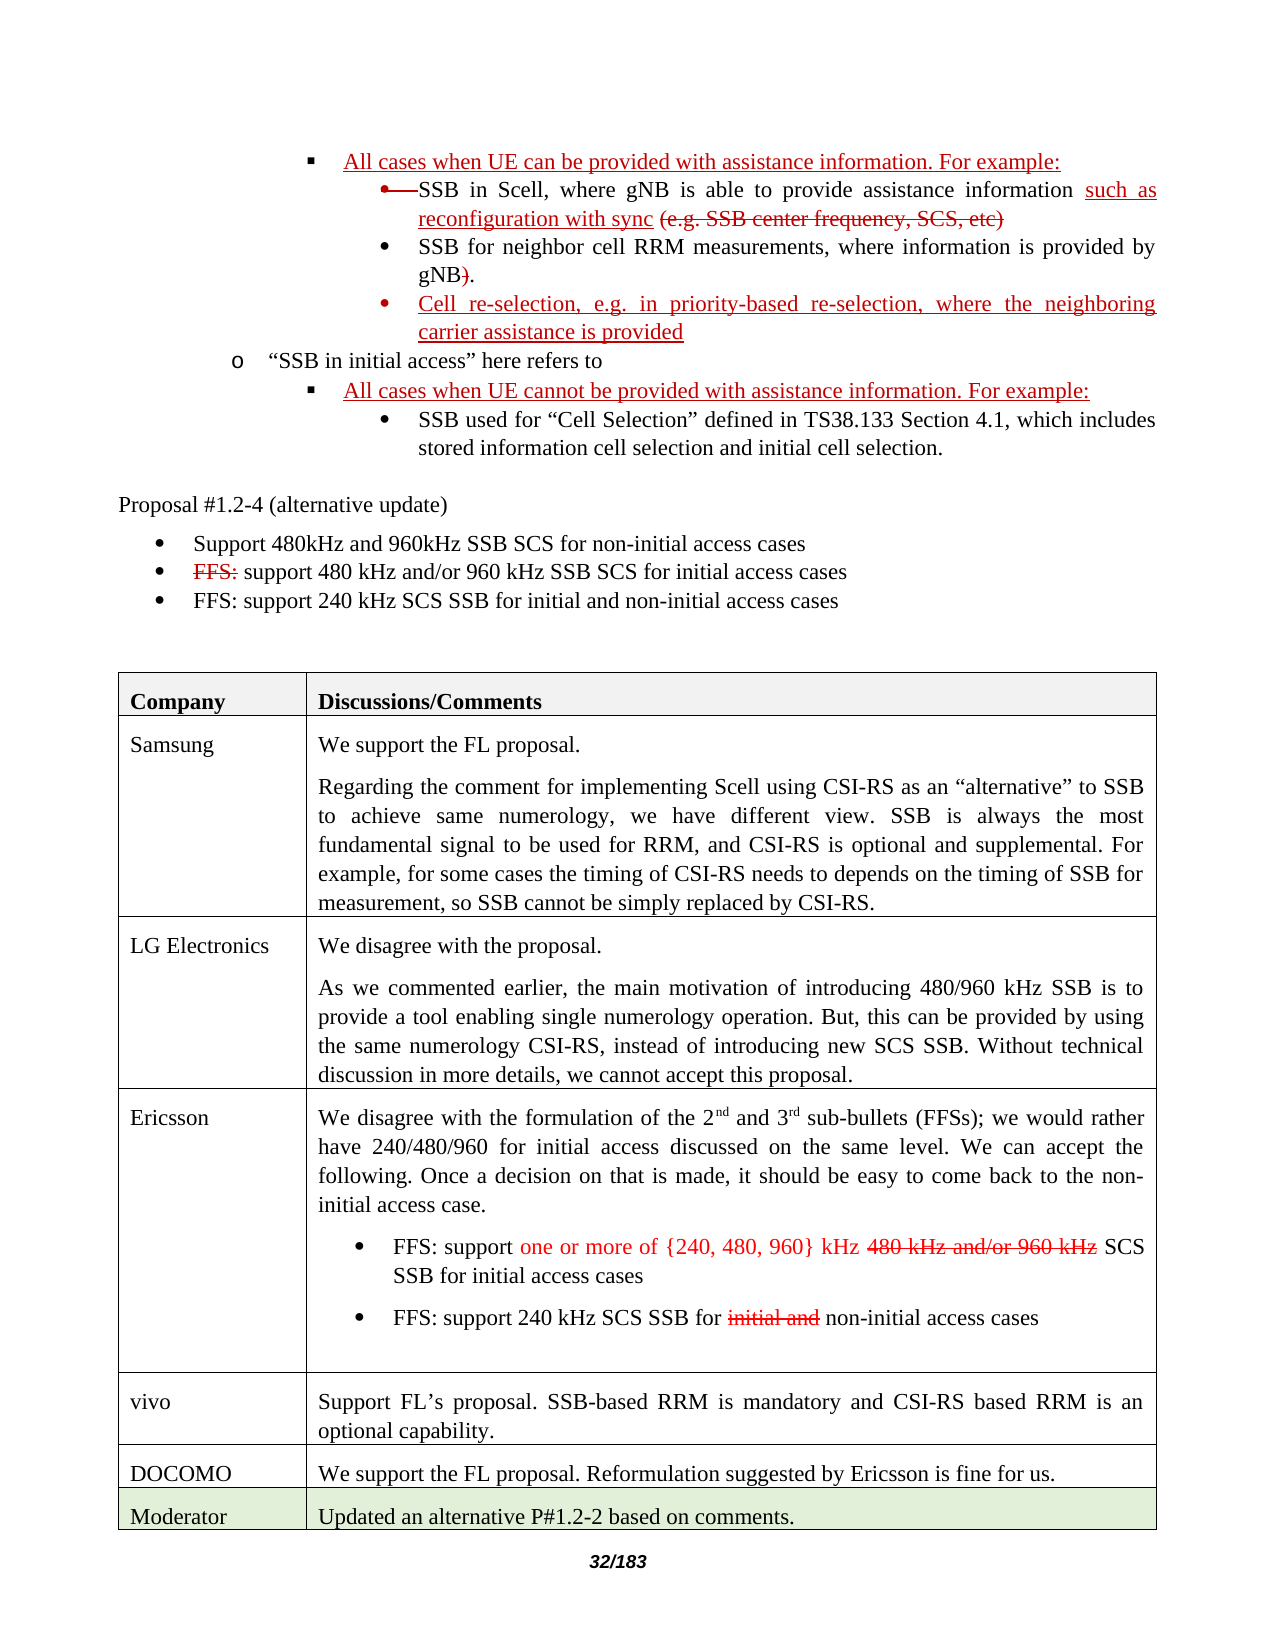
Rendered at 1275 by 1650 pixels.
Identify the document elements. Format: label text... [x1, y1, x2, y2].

table_cell Samsung [119, 716, 306, 916]
list All cases when UE cannot be provided with assistance information. For example: [306, 377, 1157, 403]
list SSB for neighbor cell RRM measurements, where information is provided by gNB). [381, 233, 1157, 288]
list All cases when UE can be provided with assistance information. For example: [306, 148, 1157, 174]
list Support 480kHz and 960kHz SSB SCS for non-initial access cases [156, 530, 1157, 556]
table_header Discussions/Comments [307, 673, 1156, 715]
list Cell re-selection, e.g. in priority-based re-selection, where the neighboring carrier assistance is provided [381, 290, 1157, 345]
table_header Company [119, 673, 306, 715]
list FFS: support 240 kHz SCS SSB for initial and non-initial access cases [156, 587, 1157, 613]
table_cell We support the FL proposal. Regarding the comment for implementing Scell using CSI-RS as an “alternative” to SSB to achieve same numerology, we have different view. SSB is always the most fundamental signal to be used for RRM, and CSI-RS is optional and supplemental. For example, for some cases the timing of CSI-RS needs to depends on the timing of SSB for measurement, so SSB cannot be simply replaced by CSI-RS. [307, 716, 1156, 916]
table_cell LG Electronics [119, 917, 306, 1088]
table_cell Support FL’s proposal. SSB-based RRM is mandatory and CSI-RS based RRM is an optional capability. [307, 1373, 1156, 1444]
list “SSB in initial access” here refers to [231, 347, 1157, 375]
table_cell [307, 1488, 1156, 1529]
list SSB in Scell, where gNB is able to provide assistance information such as reconfiguration with sync (e.g. SSB center frequency, SCS, etc) [381, 176, 1157, 231]
subtitle Proposal #1.2-4 (alternative update) [118, 491, 1157, 517]
table_cell Moderator [119, 1488, 306, 1529]
table_cell We disagree with the proposal. As we commented earlier, the main motivation of introducing 480/960 kHz SSB is to provide a tool enabling single numerology operation. But, this can be provided by using the same numerology CSI-RS, instead of introducing new SCS SSB. Without technical discussion in more details, we cannot accept this proposal. [307, 917, 1156, 1088]
table_cell We support the FL proposal. Reformulation suggested by Ericsson is fine for us. [307, 1445, 1156, 1487]
table_cell vivo [119, 1373, 306, 1444]
list SSB used for “Cell Selection” defined in TS38.133 Section 4.1, which includes stored information cell selection and initial cell selection. [381, 406, 1157, 460]
table_cell We disagree with the formulation of the 2nd and 3rd sub-bullets (FFSs); we would rather have 240/480/960 for initial access discussed on the same level. We can accept the following. Once a decision on that is made, it should be easy to come back to the non-initial access case. FFS: support one or more of {240, 480, 960} kHz 480 kHz and/or 960 kHz SCS SSB for initial access cases FFS: support 240 kHz SCS SSB for initial and non-initial access cases [307, 1089, 1156, 1372]
table_cell DOCOMO [119, 1445, 306, 1487]
table_cell Ericsson [119, 1089, 306, 1372]
list FFS: support 480 kHz and/or 960 kHz SSB SCS for initial access cases [156, 558, 1157, 584]
